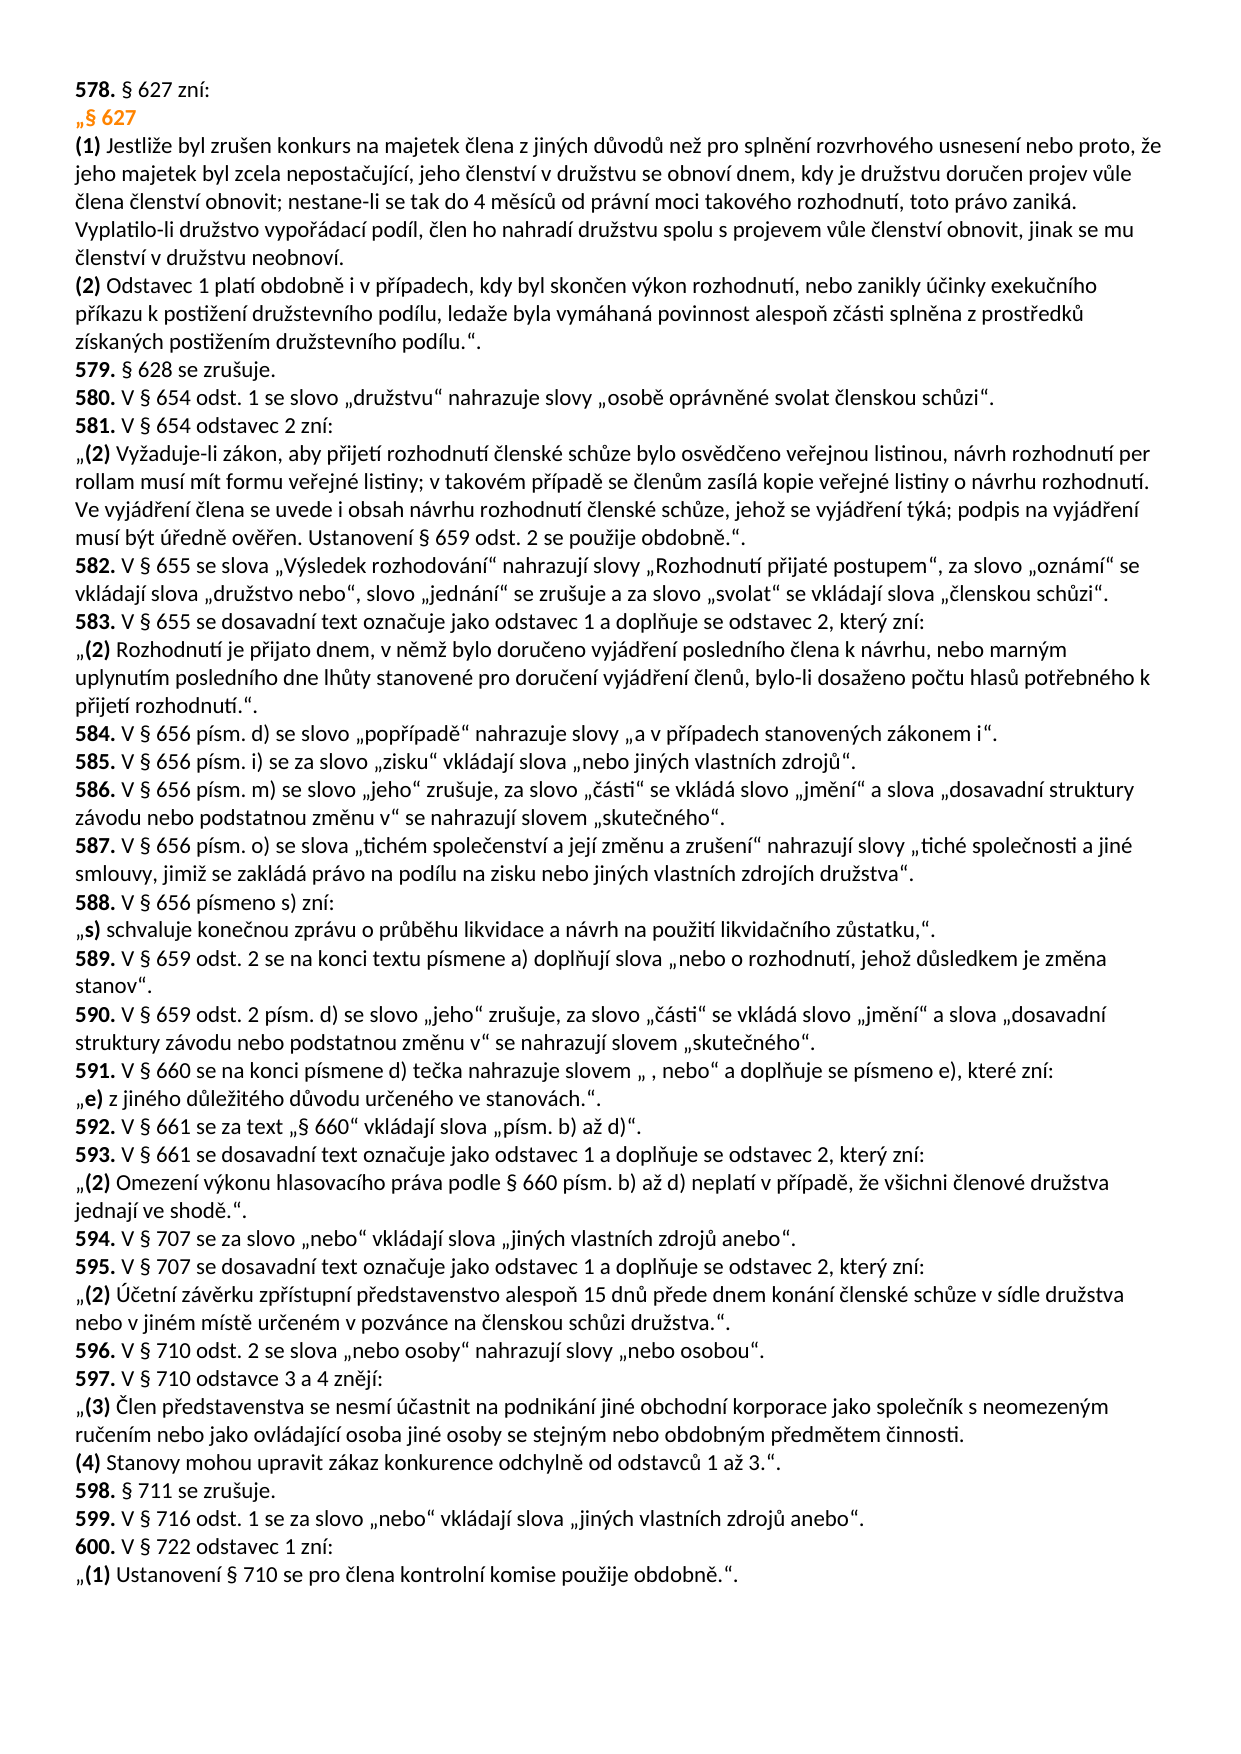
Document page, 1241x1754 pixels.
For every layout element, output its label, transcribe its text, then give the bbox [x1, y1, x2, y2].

text 586. V § 656 písm. m) se slovo „jeho“ zrušuje, za slovo „části“ se vkládá slovo „jmění“ a slova „dosavadní struktury závodu nebo podstatnou změnu v“ se nahrazují slovem „skutečného“. [75, 776, 1165, 832]
text „(2) Vyžaduje-li zákon, aby přijetí rozhodnutí členské schůze bylo osvědčeno veřejnou listinou, návrh rozhodnutí per rollam musí mít formu veřejné listiny; v takovém případě se členům zasílá kopie veřejné listiny o návrhu rozhodnutí. Ve vyjádření člena se uvede i obsah návrhu rozhodnutí členské schůze, jehož se vyjádření týká; podpis na vyjádření musí být úředně ověřen. Ustanovení § 659 odst. 2 se použije obdobně.“. [75, 439, 1165, 551]
text 600. V § 722 odstavec 1 zní: [75, 1532, 1165, 1560]
text 591. V § 660 se na konci písmene d) tečka nahrazuje slovem „ , nebo“ a doplňuje se písmeno e), které zní: [75, 1056, 1165, 1084]
text „s) schvaluje konečnou zprávu o průběhu likvidace a návrh na použití likvidačního zůstatku,“. [75, 916, 1165, 944]
text 584. V § 656 písm. d) se slovo „popřípadě“ nahrazuje slovy „a v případech stanovených zákonem i“. [75, 719, 1165, 747]
text 593. V § 661 se dosavadní text označuje jako odstavec 1 a doplňuje se odstavec 2, který zní: [75, 1140, 1165, 1168]
text 595. V § 707 se dosavadní text označuje jako odstavec 1 a doplňuje se odstavec 2, který zní: [75, 1252, 1165, 1280]
text 582. V § 655 se slova „Výsledek rozhodování“ nahrazují slovy „Rozhodnutí přijaté postupem“, za slovo „oznámí“ se vkládají slova „družstvo nebo“, slovo „jednání“ se zrušuje a za slovo „svolat“ se vkládají slova „členskou schůzi“. [75, 551, 1165, 607]
text 588. V § 656 písmeno s) zní: [75, 888, 1165, 916]
text 597. V § 710 odstavce 3 a 4 znějí: [75, 1364, 1165, 1392]
text „(2) Rozhodnutí je přijato dnem, v němž bylo doručeno vyjádření posledního člena k návrhu, nebo marným uplynutím posledního dne lhůty stanovené pro doručení vyjádření členů, bylo-li dosaženo počtu hlasů potřebného k přijetí rozhodnutí.“. [75, 635, 1165, 719]
text 581. V § 654 odstavec 2 zní: [75, 411, 1165, 439]
text „(2) Omezení výkonu hlasovacího práva podle § 660 písm. b) až d) neplatí v případě, že všichni členové družstva jednají ve shodě.“. [75, 1168, 1165, 1224]
text 587. V § 656 písm. o) se slova „tichém společenství a její změnu a zrušení“ nahrazují slovy „tiché společnosti a jiné smlouvy, jimiž se zakládá právo na podílu na zisku nebo jiných vlastních zdrojích družstva“. [75, 832, 1165, 888]
text „(1) Ustanovení § 710 se pro člena kontrolní komise použije obdobně.“. [75, 1560, 1165, 1588]
text „§ 627 [75, 103, 1165, 131]
text 598. § 711 se zrušuje. [75, 1476, 1165, 1504]
text 599. V § 716 odst. 1 se za slovo „nebo“ vkládají slova „jiných vlastních zdrojů anebo“. [75, 1504, 1165, 1532]
text (1) Jestliže byl zrušen konkurs na majetek člena z jiných důvodů než pro splnění rozvrhového usnesení nebo proto, že jeho majetek byl zcela nepostačující, jeho členství v družstvu se obnoví dnem, kdy je družstvu doručen projev vůle člena členství obnovit; nestane-li se tak do 4 měsíců od právní moci takového rozhodnutí, toto právo zaniká. Vyplatilo-li družstvo vypořádací podíl, člen ho nahradí družstvu spolu s projevem vůle členství obnovit, jinak se mu členství v družstvu neobnoví. [75, 131, 1165, 271]
text 583. V § 655 se dosavadní text označuje jako odstavec 1 a doplňuje se odstavec 2, který zní: [75, 607, 1165, 635]
text „e) z jiného důležitého důvodu určeného ve stanovách.“. [75, 1084, 1165, 1112]
text „(2) Účetní závěrku zpřístupní představenstvo alespoň 15 dnů přede dnem konání členské schůze v sídle družstva nebo v jiném místě určeném v pozvánce na členskou schůzi družstva.“. [75, 1280, 1165, 1336]
text „(3) Člen představenstva se nesmí účastnit na podnikání jiné obchodní korporace jako společník s neomezeným ručením nebo jako ovládající osoba jiné osoby se stejným nebo obdobným předmětem činnosti. [75, 1392, 1165, 1448]
text 589. V § 659 odst. 2 se na konci textu písmene a) doplňují slova „nebo o rozhodnutí, jehož důsledkem je změna stanov“. [75, 944, 1165, 1000]
text 594. V § 707 se za slovo „nebo“ vkládají slova „jiných vlastních zdrojů anebo“. [75, 1224, 1165, 1252]
text 579. § 628 se zrušuje. [75, 355, 1165, 383]
text (2) Odstavec 1 platí obdobně i v případech, kdy byl skončen výkon rozhodnutí, nebo zanikly účinky exekučního příkazu k postižení družstevního podílu, ledaže byla vymáhaná povinnost alespoň zčásti splněna z prostředků získaných postižením družstevního podílu.“. [75, 271, 1165, 355]
text 585. V § 656 písm. i) se za slovo „zisku“ vkládají slova „nebo jiných vlastních zdrojů“. [75, 747, 1165, 776]
text 596. V § 710 odst. 2 se slova „nebo osoby“ nahrazují slovy „nebo osobou“. [75, 1336, 1165, 1364]
text 580. V § 654 odst. 1 se slovo „družstvu“ nahrazuje slovy „osobě oprávněné svolat členskou schůzi“. [75, 383, 1165, 411]
text 592. V § 661 se za text „§ 660“ vkládají slova „písm. b) až d)“. [75, 1112, 1165, 1140]
text 578. § 627 zní: [75, 75, 1165, 103]
text 590. V § 659 odst. 2 písm. d) se slovo „jeho“ zrušuje, za slovo „části“ se vkládá slovo „jmění“ a slova „dosavadní struktury závodu nebo podstatnou změnu v“ se nahrazují slovem „skutečného“. [75, 1000, 1165, 1056]
text (4) Stanovy mohou upravit zákaz konkurence odchylně od odstavců 1 až 3.“. [75, 1448, 1165, 1476]
